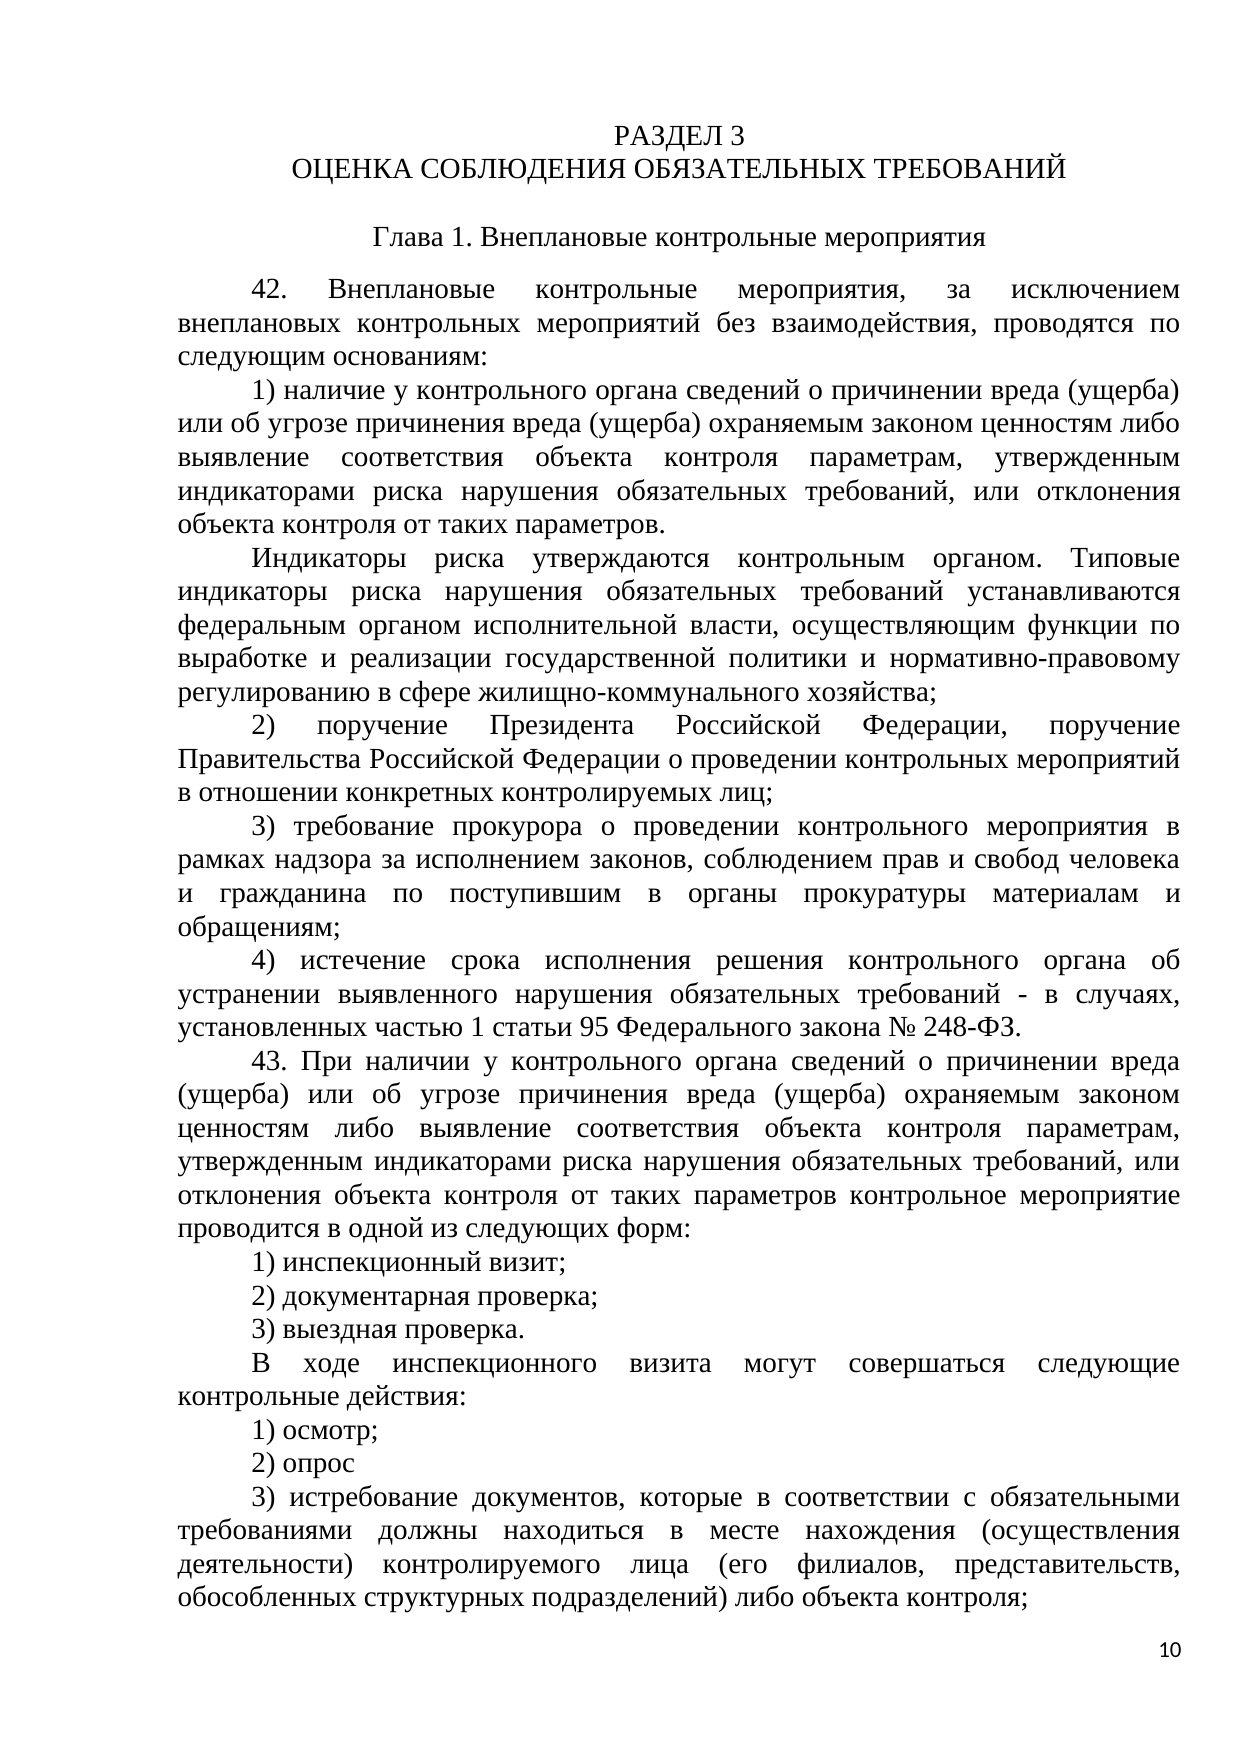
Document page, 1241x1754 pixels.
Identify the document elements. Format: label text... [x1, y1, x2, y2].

text 3) выездная проверка. [177, 1311, 1181, 1345]
text В ходе инспекционного визита могут совершаться следующие контрольные действия: [177, 1345, 1181, 1412]
text РАЗДЕЛ 3 [177, 118, 1181, 152]
text 4) истечение срока исполнения решения контрольного органа об устранении выявленного нарушения обязательных требований - в случаях, установленных частью 1 статьи 95 Федерального закона № 248-ФЗ. [177, 942, 1181, 1043]
text 2) документарная проверка; [177, 1278, 1181, 1311]
text Глава 1. Внеплановые контрольные мероприятия [177, 219, 1181, 252]
text 3) истребование документов, которые в соответствии с обязательными требованиями должны находиться в месте нахождения (осуществления деятельности) контролируемого лица (его филиалов, представительств, обособленных структурных подразделений) либо объекта контроля; [177, 1479, 1181, 1613]
text 1) наличие у контрольного органа сведений о причинении вреда (ущерба) или об угрозе причинения вреда (ущерба) охраняемым законом ценностям либо выявление соответствия объекта контроля параметрам, утвержденным индикаторами риска нарушения обязательных требований, или отклонения объекта контроля от таких параметров. [177, 372, 1181, 540]
text 42. Внеплановые контрольные мероприятия, за исключением внеплановых контрольных мероприятий без взаимодействия, проводятся по следующим основаниям: [177, 271, 1181, 372]
text 2) опрос [177, 1445, 1181, 1479]
text 1) инспекционный визит; [177, 1244, 1181, 1278]
text 2) поручение Президента Российской Федерации, поручение Правительства Российской Федерации о проведении контрольных мероприятий в отношении конкретных контролируемых лиц; [177, 707, 1181, 808]
text 3) требование прокурора о проведении контрольного мероприятия в рамках надзора за исполнением законов, соблюдением прав и свобод человека и гражданина по поступившим в органы прокуратуры материалам и обращениям; [177, 808, 1181, 942]
text ОЦЕНКА СОБЛЮДЕНИЯ ОБЯЗАТЕЛЬНЫХ ТРЕБОВАНИЙ [177, 152, 1181, 185]
text 1) осмотр; [177, 1412, 1181, 1445]
text Индикаторы риска утверждаются контрольным органом. Типовые индикаторы риска нарушения обязательных требований устанавливаются федеральным органом исполнительной власти, осуществляющим функции по выработке и реализации государственной политики и нормативно-правовому регулированию в сфере жилищно-коммунального хозяйства; [177, 540, 1181, 707]
text 43. При наличии у контрольного органа сведений о причинении вреда (ущерба) или об угрозе причинения вреда (ущерба) охраняемым законом ценностям либо выявление соответствия объекта контроля параметрам, утвержденным индикаторами риска нарушения обязательных требований, или отклонения объекта контроля от таких параметров контрольное мероприятие проводится в одной из следующих форм: [177, 1043, 1181, 1244]
